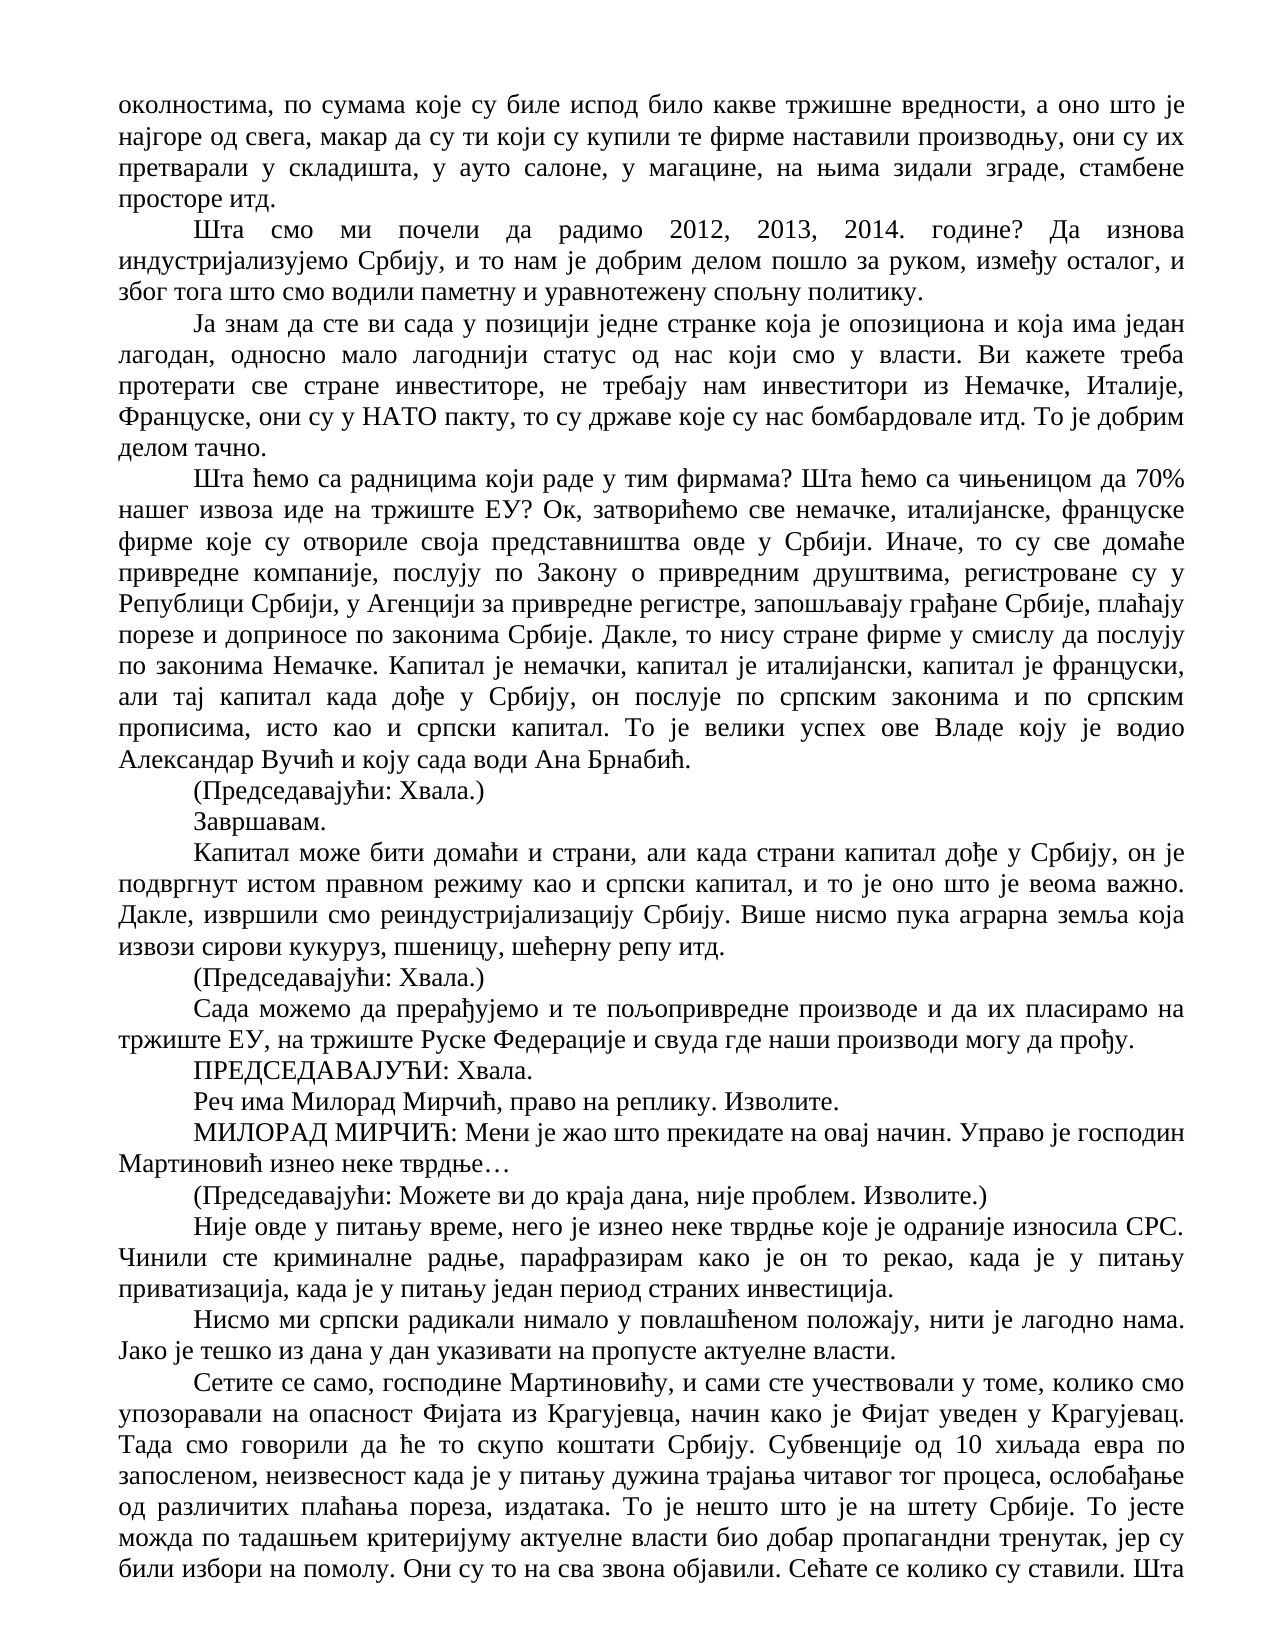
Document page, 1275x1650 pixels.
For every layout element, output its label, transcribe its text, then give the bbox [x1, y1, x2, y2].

text Капитал може бити домаћи и страни, али када страни капитал дође у Србију, он је подвргнут истом правном режиму као и српски капитал, и то је оно што је веома важно. Дакле, извршили смо реиндустријализацију Србију. Више нисмо пука аграрна земља која извози сирови кукуруз, пшеницу, шећерну репу итд. [118, 836, 1186, 961]
text Сада можемо да прерађујемо и те пољопривредне производе и да их пласирамо на тржиште ЕУ, на тржиште Руске Федерације и свуда где наши производи могу да прођу. [118, 992, 1186, 1054]
text Није овде у питању време, него је изнео неке тврдње које је одраније износила СРС. Чинили сте криминалне радње, парафразирам како је он то рекао, када је у питању приватизација, када је у питању један период страних инвестиција. [118, 1210, 1186, 1303]
text (Председавајући: Можете ви до краја дана, није проблем. Изволите.) [118, 1179, 1186, 1210]
text Завршавам. [118, 805, 1186, 836]
text (Председавајући: Хвала.) [118, 961, 1186, 992]
text Нисмо ми српски радикали нимало у повлашћеном положају, нити је лагодно нама. Јако је тешко из дана у дан указивати на пропусте актуелне власти. [118, 1303, 1186, 1366]
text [118, 1366, 1186, 1584]
text Ја знам да сте ви сада у позицији једне странке која је опозициона и која има један лагодан, односно мало лагоднији статус од нас који смо у власти. Ви кажете треба протерати све стране инвеститоре, не требају нам инвеститори из Немачке, Италије, Француске, они су у НАТО пакту, то су државе које су нас бомбардовале итд. То је добрим делом тачно. [118, 307, 1186, 462]
text Шта ћемо са радницима који раде у тим фирмама? Шта ћемо са чињеницом да 70% нашег извоза иде на тржиште ЕУ? Ок, затворићемо све немачке, италијанске, француске фирме које су отвориле своја представништва овде у Србији. Иначе, то су све домаће привредне компаније, послују по Закону о привредним друштвима, регистроване су у Републици Србији, у Агенцији за привредне регистре, запошљавају грађане Србије, плаћају порезе и доприносе по законима Србије. Дакле, то нису стране фирме у смислу да послују по законима Немачке. Капитал је немачки, капитал је италијански, капитал је француски, али тај капитал када дође у Србију, он послује по српским законима и по српским прописима, исто као и српски капитал. То је велики успех ове Владе коју је водио Александар Вучић и коју сада води Ана Брнабић. [118, 462, 1186, 774]
text ПРЕДСЕДАВАЈУЋИ: Хвала. [118, 1054, 1186, 1085]
text Реч има Милорад Мирчић, право на реплику. Изволите. [118, 1085, 1186, 1116]
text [118, 89, 1186, 213]
text МИЛОРАД МИРЧИЋ: Мени је жао што прекидате на овај начин. Управо је господин Мартиновић изнео неке тврдње… [118, 1116, 1186, 1179]
text (Председавајући: Хвала.) [118, 774, 1186, 805]
text Шта смо ми почели да радимо 2012, 2013, 2014. године? Да изнова индустријализујемо Србију, и то нам је добрим делом пошло за руком, између осталог, и због тога што смо водили паметну и уравнотежену спољну политику. [118, 213, 1186, 307]
